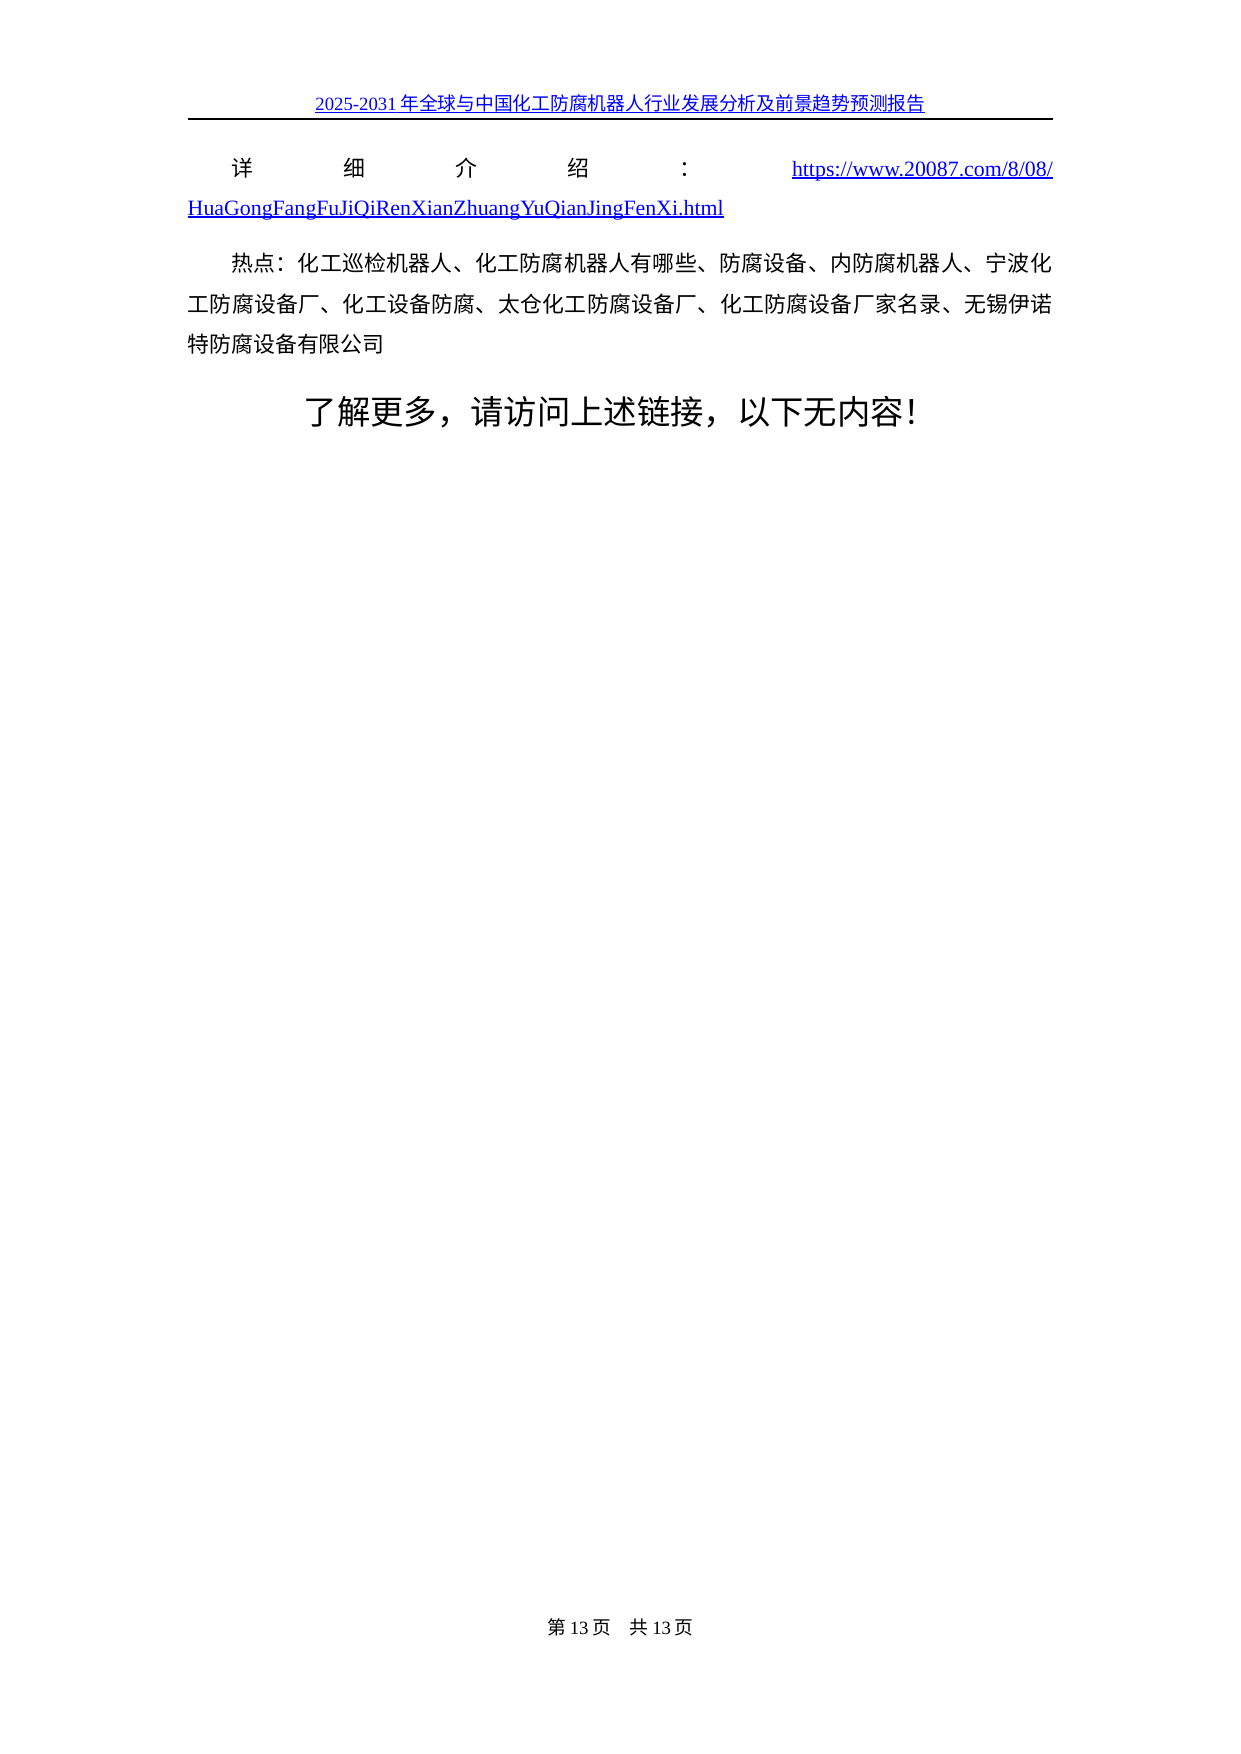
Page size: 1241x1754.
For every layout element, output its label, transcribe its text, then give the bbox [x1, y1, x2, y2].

text 热点：化工巡检机器人、化工防腐机器人有哪些、防腐设备、内防腐机器人、宁波化工防腐设备厂、化工设备防腐、太仓化工防腐设备厂、化工防腐设备厂家名录、无锡伊诺特防腐设备有限公司 [187, 246, 1053, 359]
title 了解更多，请访问上述链接，以下无内容！ [187, 377, 1053, 442]
text 详细介绍：https://www.20087.com/8/08/HuaGongFangFuJiQiRenXianZhuangYuQianJingFenXi.html [187, 150, 1053, 223]
